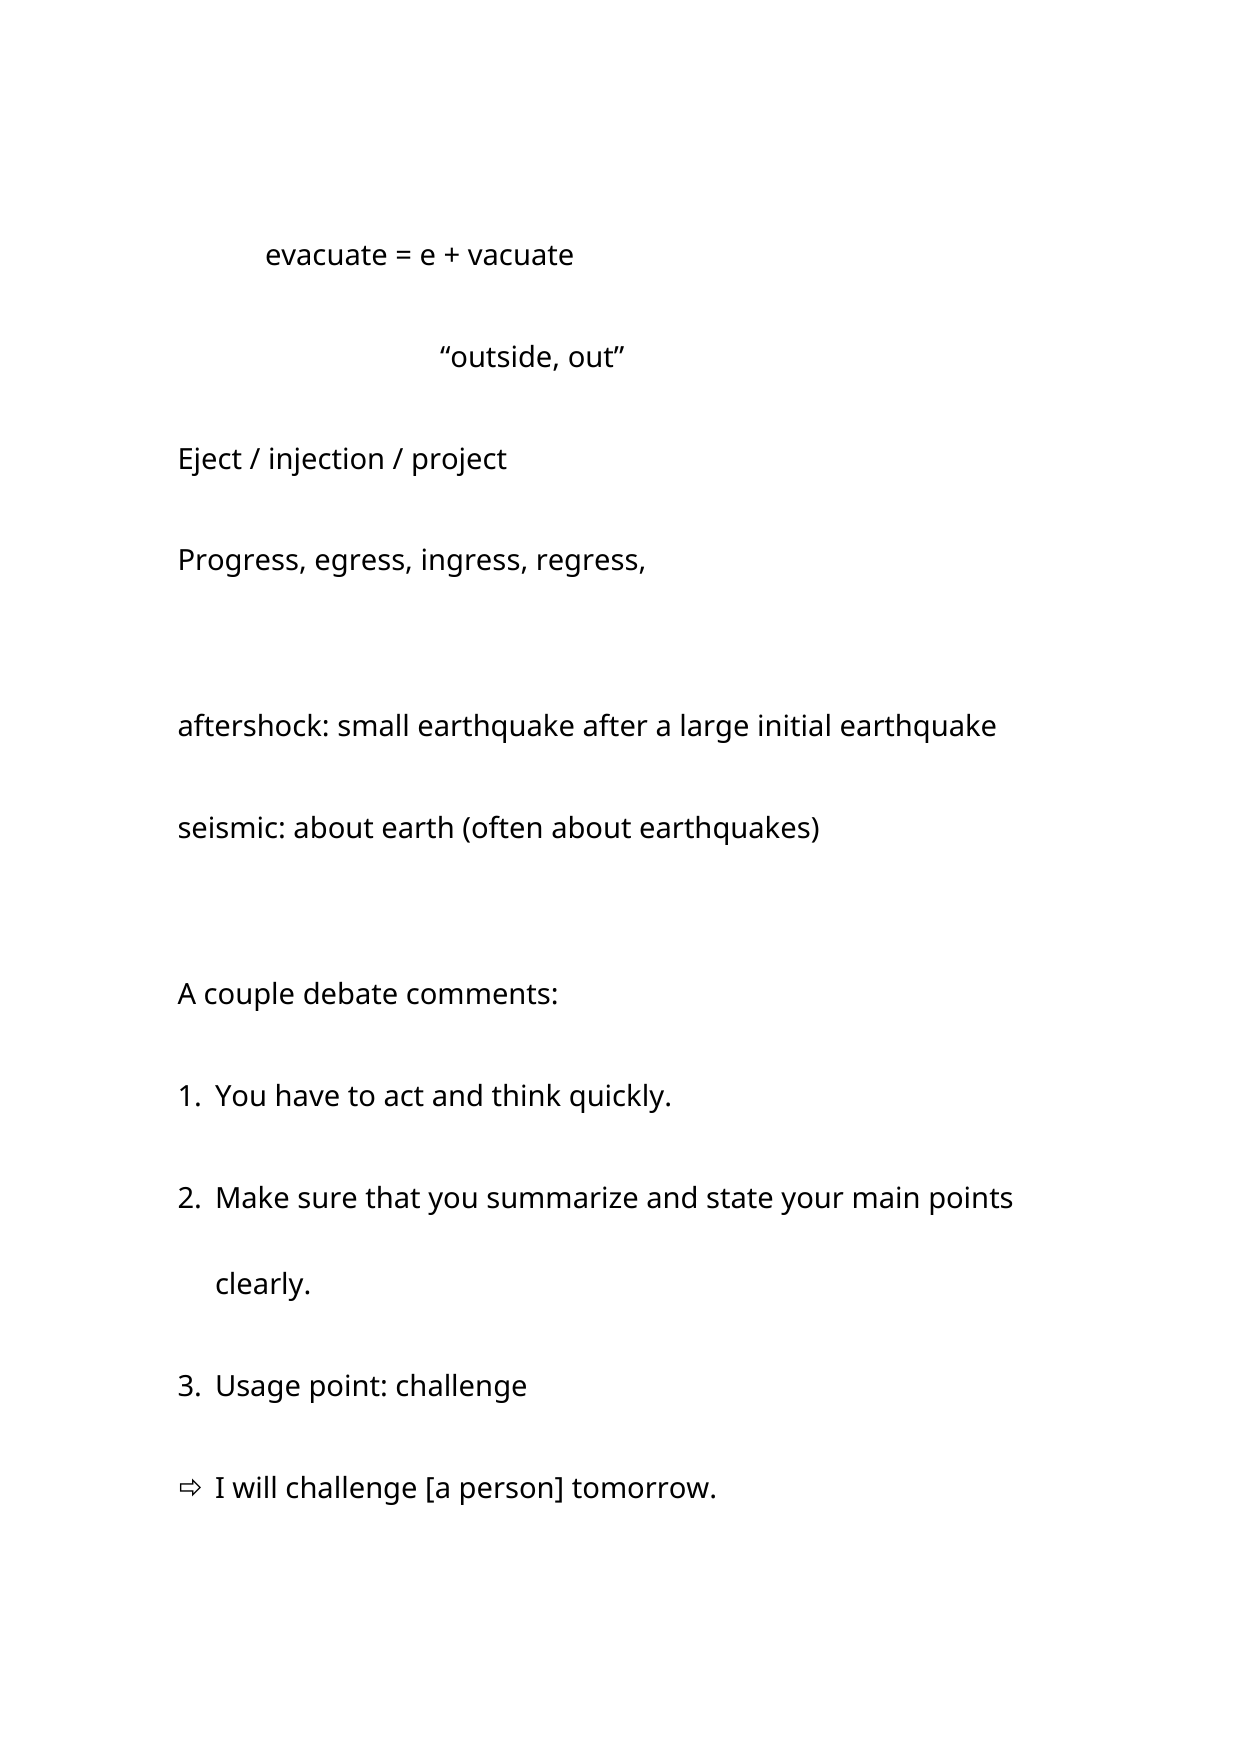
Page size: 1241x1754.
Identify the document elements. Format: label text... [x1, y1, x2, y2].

list Usage point: challenge [177, 1347, 1063, 1422]
list I will challenge [a person] tomorrow. [177, 1449, 1063, 1524]
text Eject / injection / project [177, 420, 1063, 495]
text “outside, out” [177, 318, 1063, 393]
text evacuate = e + vacuate [177, 217, 1063, 292]
text A couple debate comments: [177, 956, 1063, 1031]
list You have to act and think quickly. [177, 1058, 1063, 1133]
list Make sure that you summarize and state your main points clearly. [177, 1159, 1063, 1321]
text Progress, egress, ingress, regress, [177, 522, 1063, 597]
text seismic: about earth (often about earthquakes) [177, 790, 1063, 865]
text aftershock: small earthquake after a large initial earthquake [177, 688, 1063, 763]
